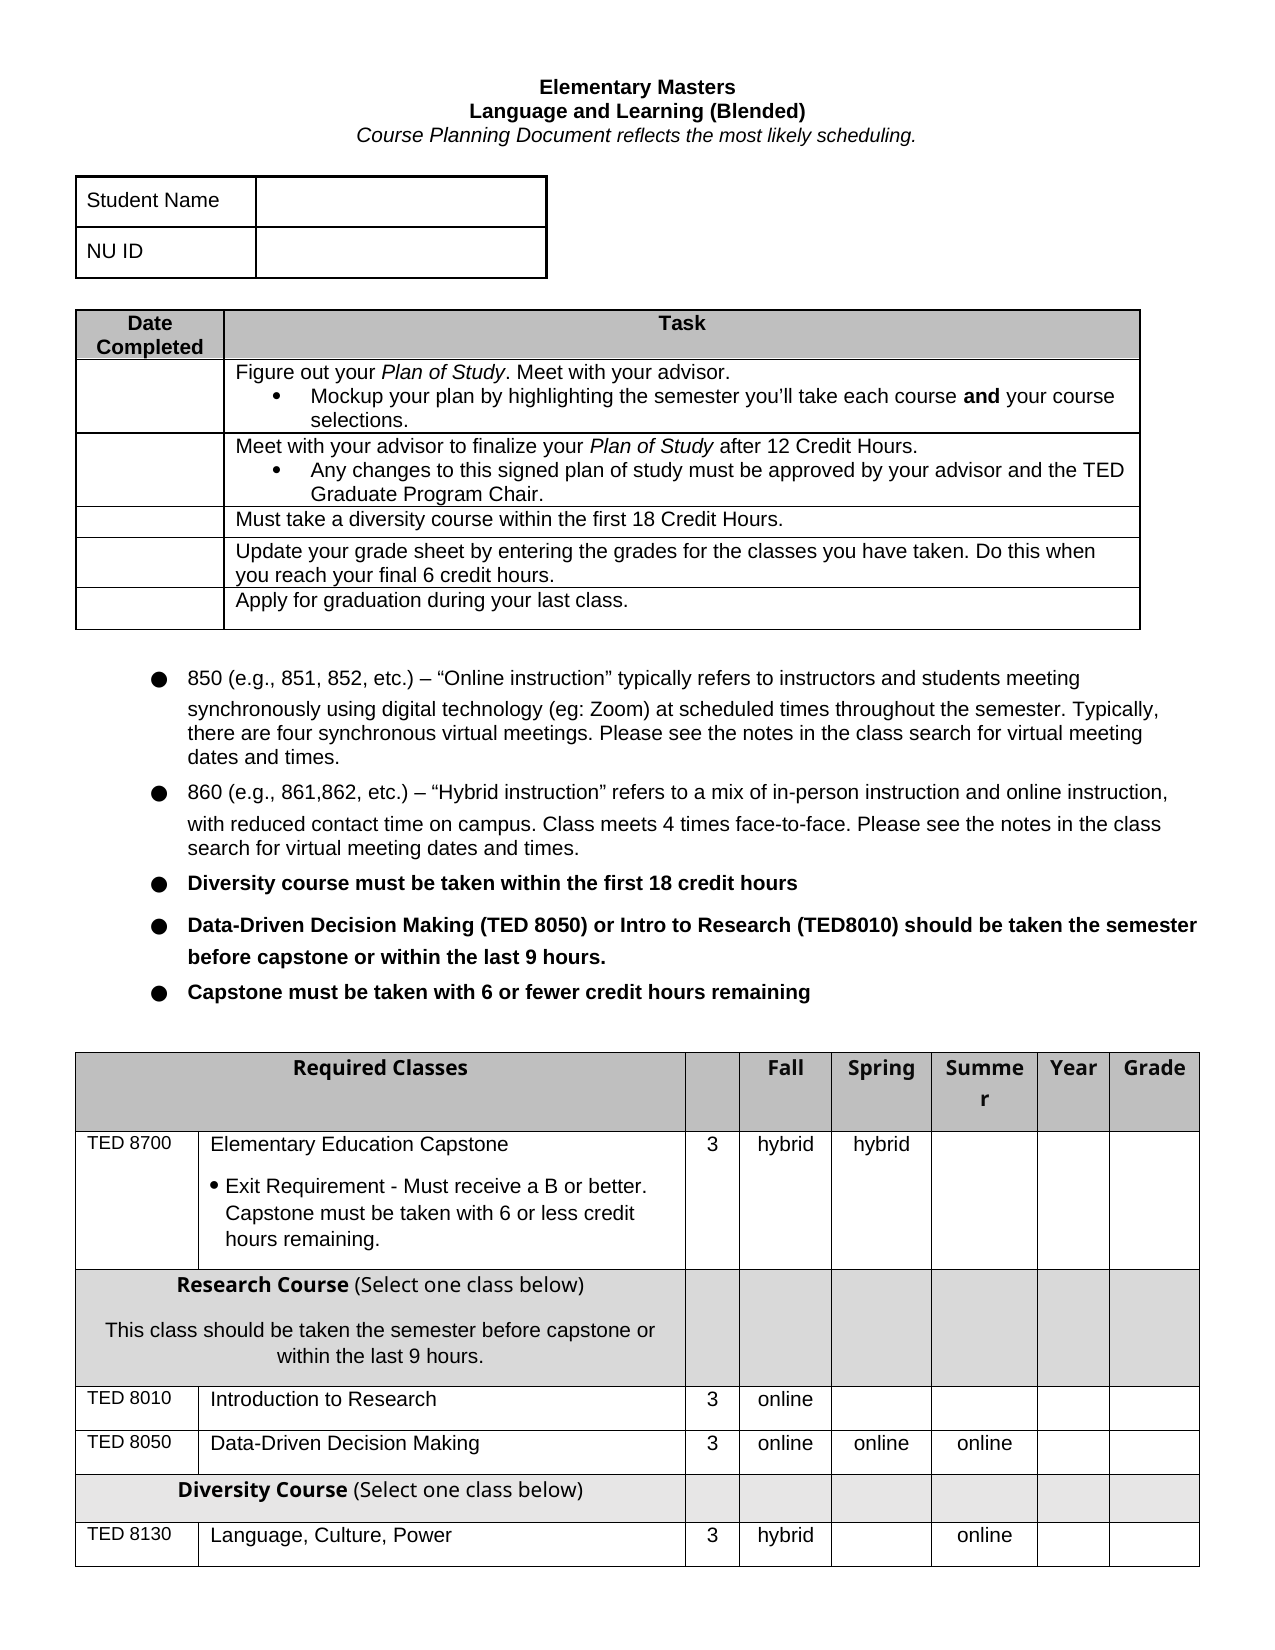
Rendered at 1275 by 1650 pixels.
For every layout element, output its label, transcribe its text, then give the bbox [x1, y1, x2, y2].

table_cell 3 [686, 1387, 739, 1430]
table_cell [1038, 1132, 1109, 1269]
table_cell [686, 1270, 739, 1386]
text Language and Learning (Blended) [75, 99, 1200, 123]
table_cell [686, 1475, 739, 1522]
table_cell online [740, 1387, 831, 1430]
list Data-Driven Decision Making (TED 8050) or Intro to Research (TED8010) should be taken the semester before capstone or within the last 9 hours. [150, 902, 1200, 969]
list 860 (e.g., 861,862, etc.) – “Hybrid instruction” refers to a mix of in-person instruction and online instruction, with reduced contact time on campus. Class meets 4 times face-to-face. Please see the notes in the class search for virtual meeting dates and times. [150, 769, 1200, 859]
table_header Fall [740, 1053, 831, 1131]
table_cell [1038, 1475, 1109, 1522]
table_cell [832, 1523, 931, 1566]
table_cell Update your grade sheet by entering the grades for the classes you have taken. Do this when you reach your final 6 credit hours. [225, 538, 1139, 586]
table_cell [1038, 1270, 1109, 1386]
table_cell Figure out your Plan of Study. Meet with your advisor. Mockup your plan by highlighting the semester you’ll take each course and your course selections. [225, 360, 1139, 432]
table_cell hybrid [740, 1523, 831, 1566]
table_cell Diversity Course (Select one class below) [76, 1475, 685, 1522]
table_cell online [740, 1431, 831, 1474]
table_cell [77, 538, 223, 586]
table_cell Meet with your advisor to finalize your Plan of Study after 12 Credit Hours. Any changes to this signed plan of study must be approved by your advisor and the TED Graduate Program Chair. [225, 434, 1139, 506]
table_cell [1110, 1431, 1199, 1474]
table_cell [77, 360, 223, 432]
table_header [257, 178, 545, 226]
table_cell Apply for graduation during your last class. [225, 588, 1139, 628]
table_cell [1038, 1431, 1109, 1474]
table_header Year [1038, 1053, 1109, 1131]
table_cell Must take a diversity course within the first 18 Credit Hours. [225, 507, 1139, 537]
table_cell [1110, 1270, 1199, 1386]
list 850 (e.g., 851, 852, etc.) – “Online instruction” typically refers to instructors and students meeting synchronously using digital technology (eg: Zoom) at scheduled times throughout the semester. Typically, there are four synchronous virtual meetings. Please see the notes in the class search for virtual meeting dates and times. [150, 654, 1200, 769]
table_cell 3 [686, 1132, 739, 1269]
table_cell Language, Culture, Power [199, 1523, 685, 1566]
table_cell Introduction to Research [199, 1387, 685, 1430]
table_cell [1110, 1475, 1199, 1522]
table_header [686, 1053, 739, 1131]
table_header Required Classes [76, 1053, 685, 1131]
table_cell [257, 228, 545, 277]
table_header Grade [1110, 1053, 1199, 1131]
table_cell [77, 588, 223, 628]
table_cell online [832, 1431, 931, 1474]
table_cell NU ID [77, 228, 255, 277]
table_cell hybrid [832, 1132, 931, 1269]
table_cell 3 [686, 1431, 739, 1474]
table_cell online [932, 1431, 1037, 1474]
table_cell TED 8010 [76, 1387, 198, 1430]
table_cell [832, 1475, 931, 1522]
table_header Date Completed [77, 311, 223, 358]
table_cell [1110, 1523, 1199, 1566]
list Capstone must be taken with 6 or fewer credit hours remaining [150, 969, 1200, 1011]
table_cell Research Course (Select one class below) This class should be taken the semester before capstone or within the last 9 hours. [76, 1270, 685, 1386]
table_cell TED 8130 [76, 1523, 198, 1566]
table_cell [77, 434, 223, 506]
table_cell [1038, 1387, 1109, 1430]
table_cell Data-Driven Decision Making [199, 1431, 685, 1474]
table_cell hybrid [740, 1132, 831, 1269]
table_cell 3 [686, 1523, 739, 1566]
table_cell [932, 1270, 1037, 1386]
table_cell online [932, 1523, 1037, 1566]
table_cell [740, 1270, 831, 1386]
table_cell [932, 1475, 1037, 1522]
table_cell [832, 1270, 931, 1386]
table_cell [832, 1387, 931, 1430]
text Elementary Masters [75, 75, 1200, 99]
table_cell [740, 1475, 831, 1522]
table_header Student Name [77, 178, 255, 226]
text Course Planning Document reflects the most likely scheduling. [75, 123, 1200, 147]
table_cell [77, 507, 223, 537]
table_cell Elementary Education Capstone Exit Requirement - Must receive a B or better. Capstone must be taken with 6 or less credit hours remaining. [199, 1132, 685, 1269]
table_header Summer [932, 1053, 1037, 1131]
table_cell [1110, 1387, 1199, 1430]
table_cell TED 8700 [76, 1132, 198, 1269]
table_cell TED 8050 [76, 1431, 198, 1474]
table_cell [932, 1387, 1037, 1430]
table_header Spring [832, 1053, 931, 1131]
list Diversity course must be taken within the first 18 credit hours [150, 859, 1200, 902]
table_cell [1038, 1523, 1109, 1566]
table_header Task [225, 311, 1139, 358]
table_cell [1110, 1132, 1199, 1269]
table_cell [932, 1132, 1037, 1269]
